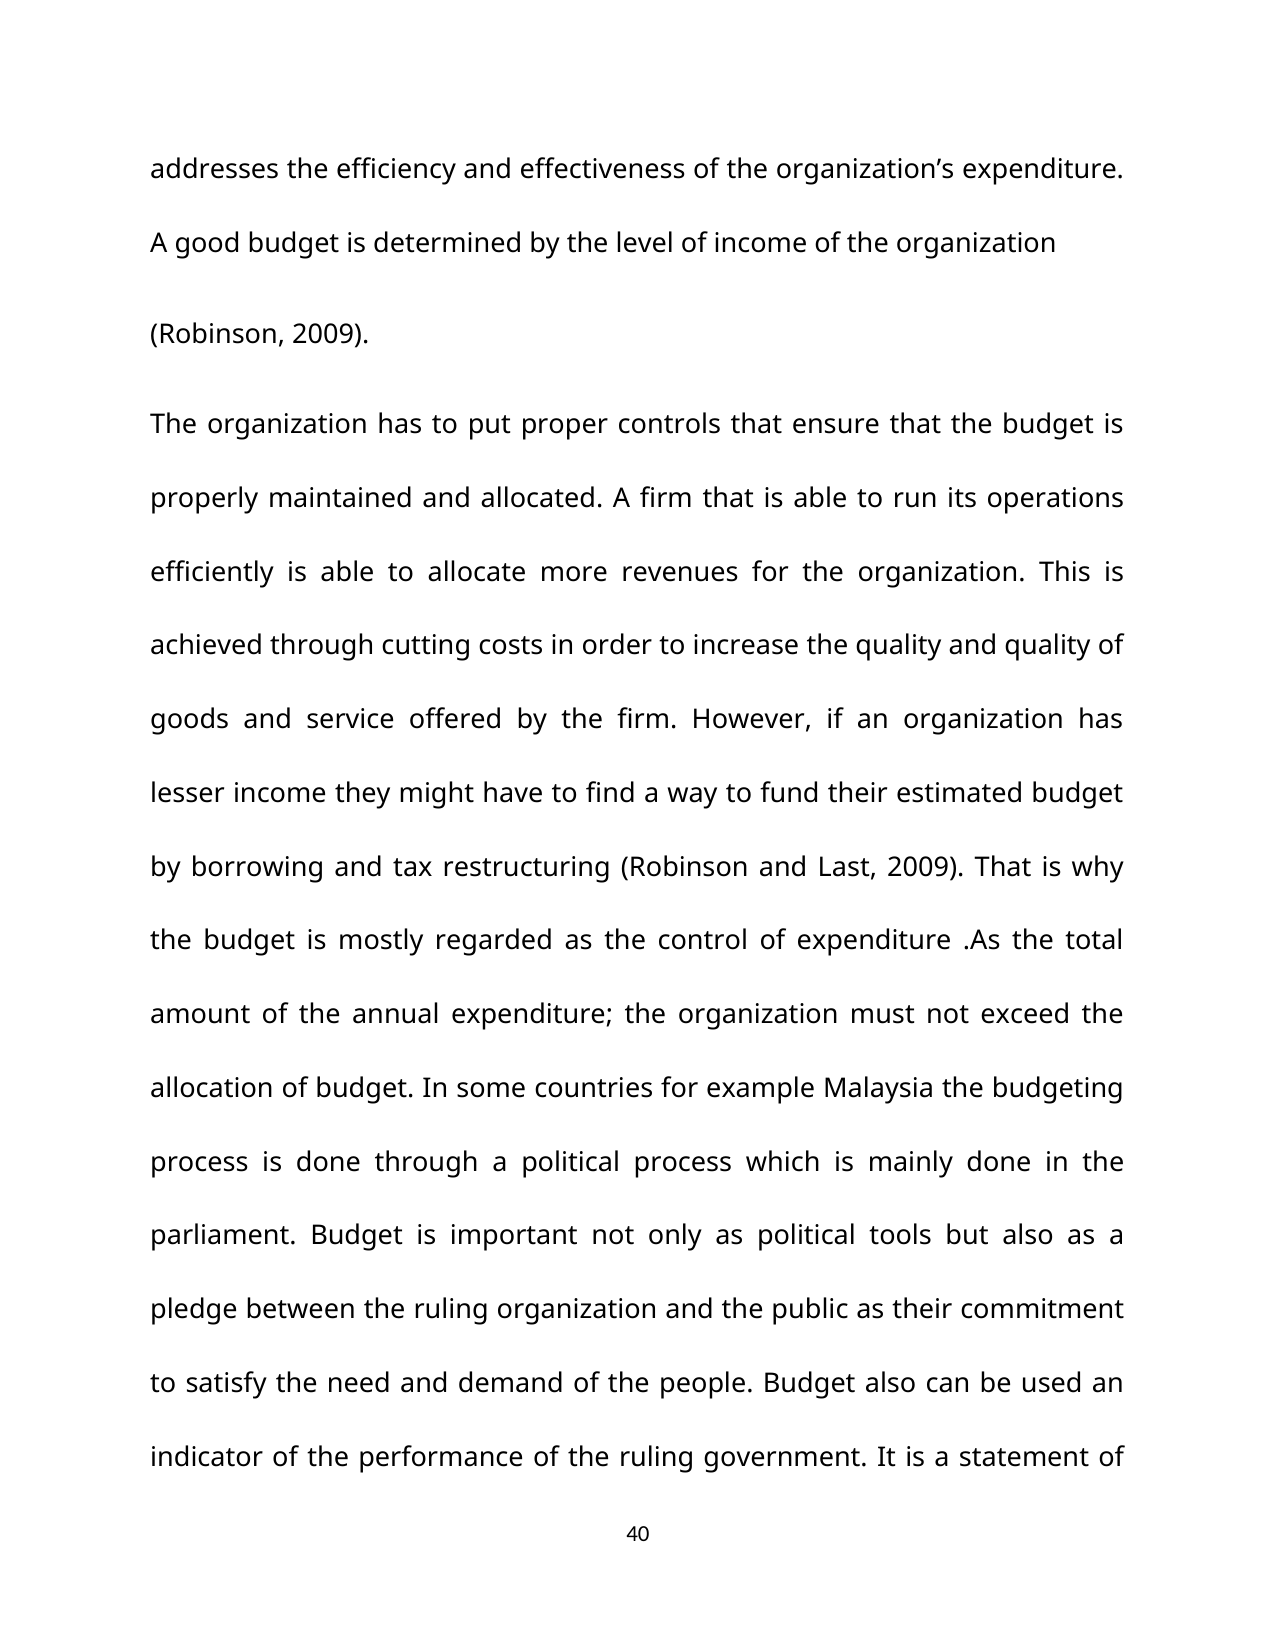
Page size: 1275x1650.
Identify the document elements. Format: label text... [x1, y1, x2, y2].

text (Robinson, 2009). [150, 314, 1125, 351]
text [150, 404, 1125, 1474]
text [150, 150, 1125, 261]
